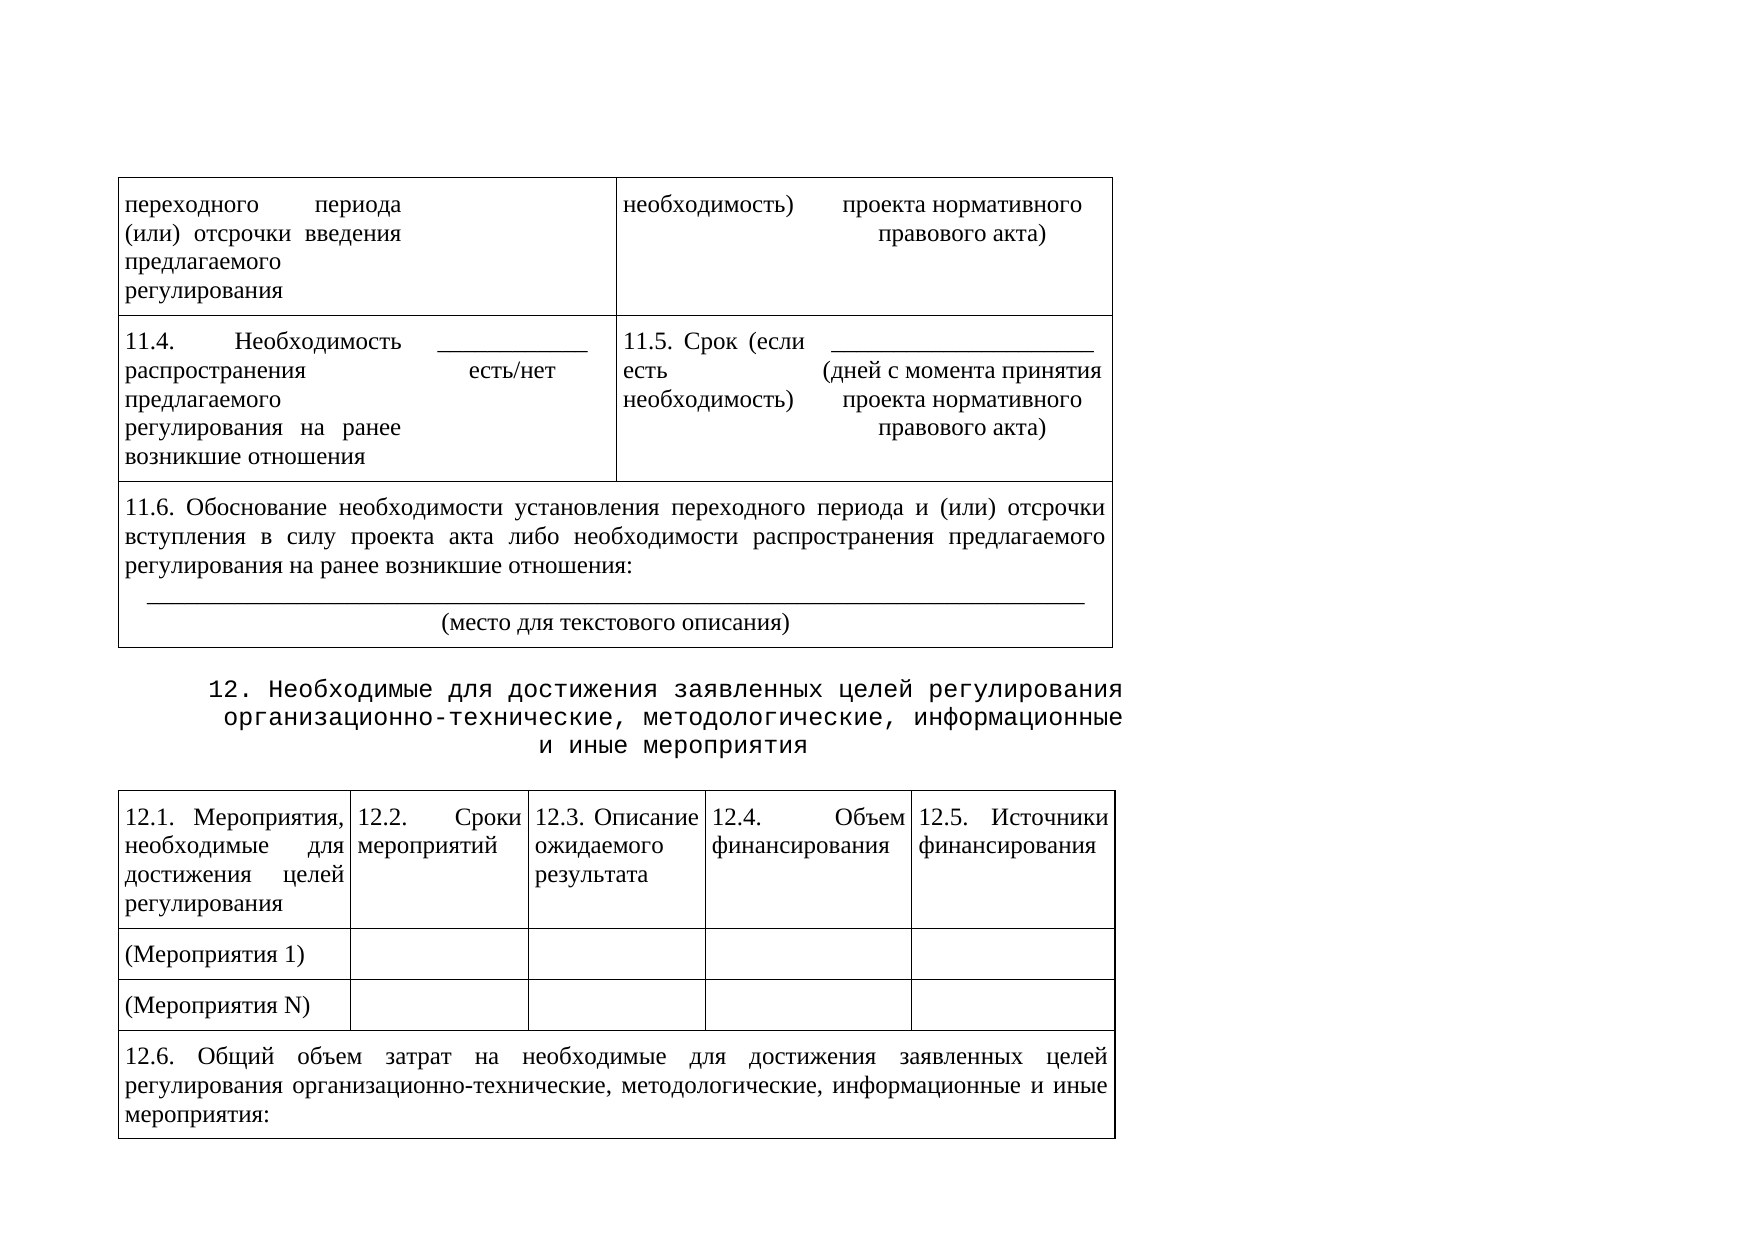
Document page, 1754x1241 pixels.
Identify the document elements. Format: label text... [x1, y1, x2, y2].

table_cell 11.5. Срок (если есть необходимость) [617, 316, 811, 481]
table_cell ____________ есть/нет [408, 316, 616, 481]
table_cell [811, 178, 1112, 314]
table_cell [706, 980, 911, 1029]
table_cell [912, 980, 1114, 1029]
table_header 12.5. Источники финансирования [912, 791, 1114, 927]
table_cell [351, 980, 528, 1029]
table_header 12.1. Мероприятия, необходимые для достижения целей регулирования [119, 791, 350, 927]
table_cell (Мероприятия N) [119, 980, 350, 1029]
table_cell [706, 929, 911, 978]
text и иные мероприятия [118, 733, 1679, 761]
table_cell [529, 929, 705, 978]
table_cell [351, 929, 528, 978]
text организационно-технические, методологические, информационные [118, 705, 1679, 733]
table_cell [119, 1031, 1114, 1138]
table_cell 11.4. Необходимость распространения предлагаемого регулирования на ранее возникшие отношения [119, 316, 408, 481]
table_cell [912, 929, 1114, 978]
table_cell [408, 178, 616, 314]
table_header 12.2. Сроки мероприятий [351, 791, 528, 927]
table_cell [617, 178, 811, 314]
table_header 12.3. Описание ожидаемого результата [529, 791, 705, 927]
table_cell 11.6. Обоснование необходимости установления переходного периода и (или) отсрочки вступления в силу проекта акта либо необходимости распространения предлагаемого регулирования на ранее возникшие отношения: ___________________________________________________________________________ (место для текстового описания) [119, 482, 1112, 647]
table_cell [119, 178, 408, 314]
text 12. Необходимые для достижения заявленных целей регулирования [118, 676, 1679, 705]
table_header 12.4. Объем финансирования [706, 791, 911, 927]
table_cell (Мероприятия 1) [119, 929, 350, 978]
table_cell [529, 980, 705, 1029]
table_cell _____________________ (дней с момента принятия проекта нормативного правового акта) [811, 316, 1112, 481]
